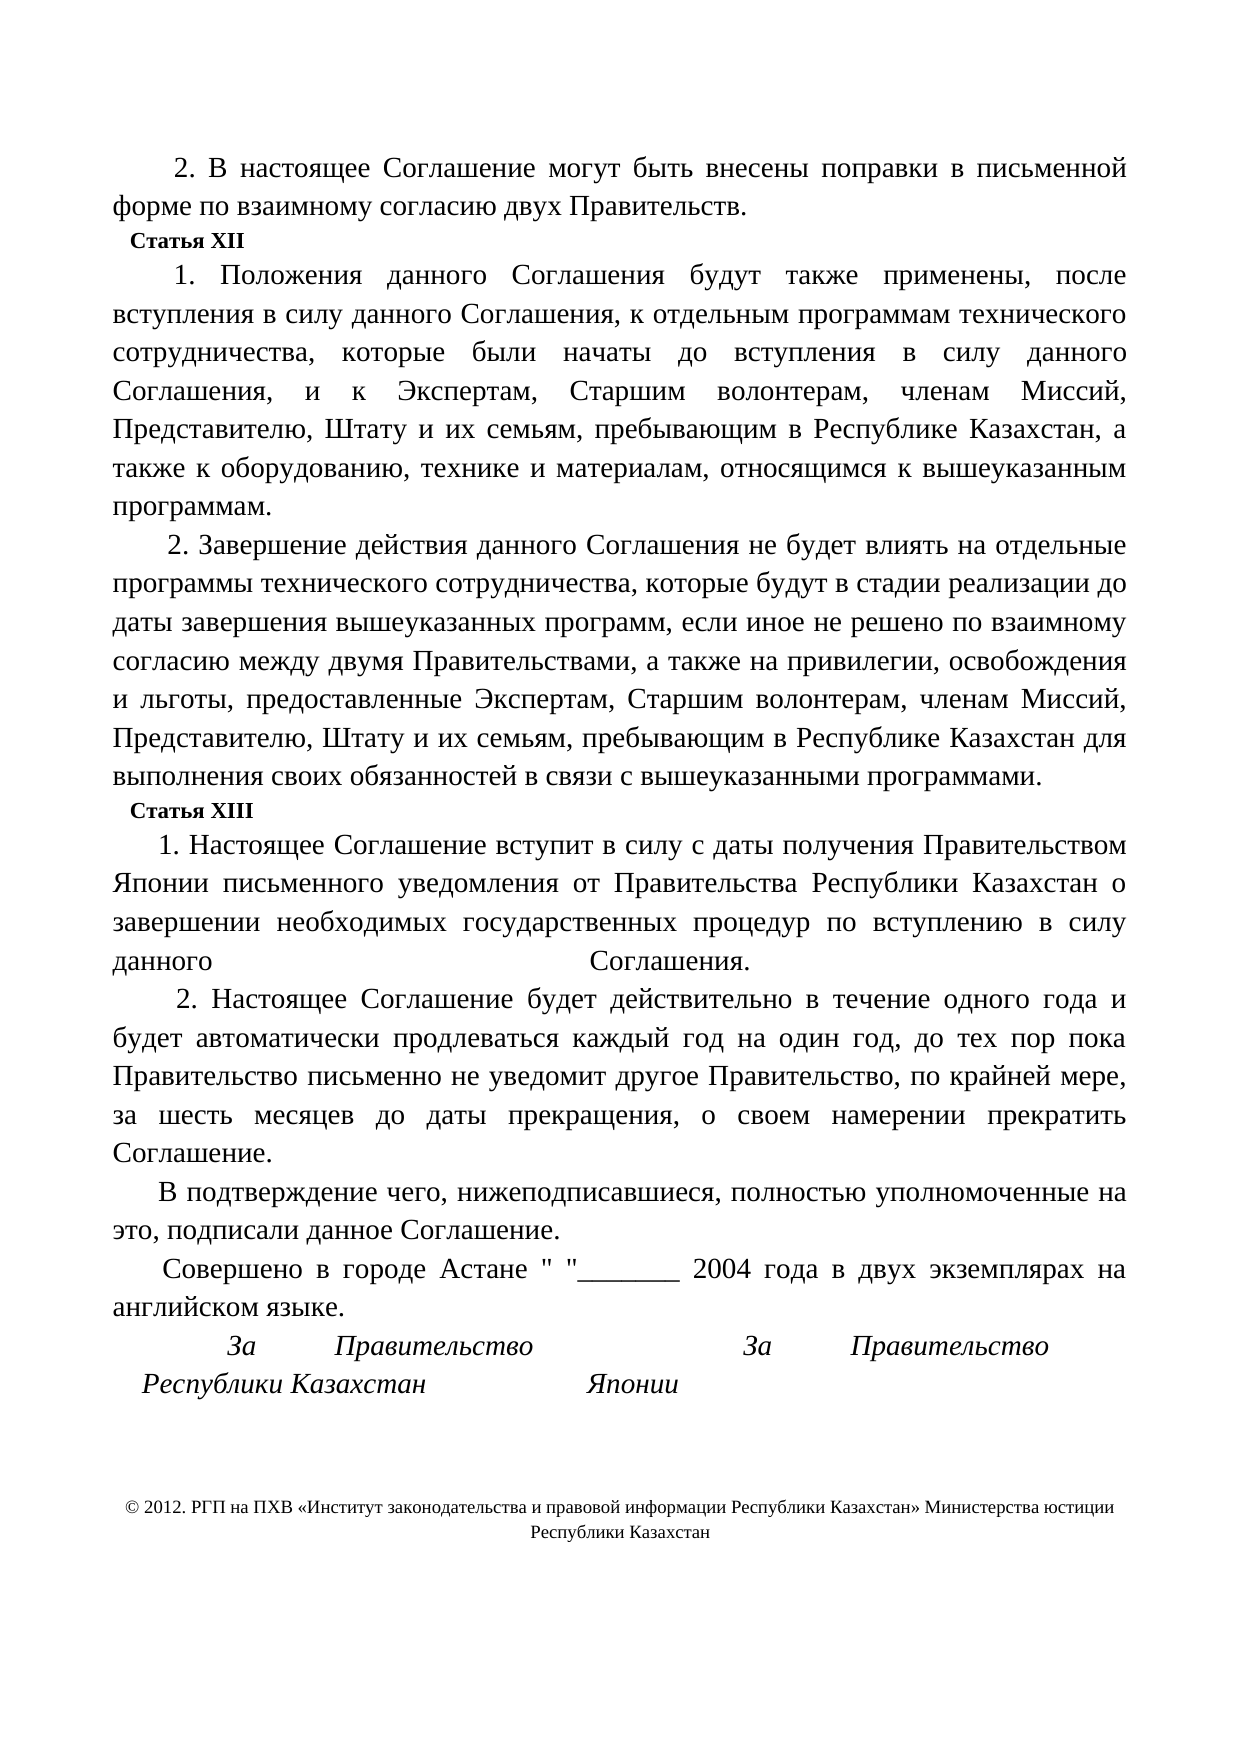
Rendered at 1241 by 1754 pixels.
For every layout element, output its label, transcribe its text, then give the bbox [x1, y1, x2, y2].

text 1. Положения данного Соглашения будут также применены, после вступления в силу данного Соглашения, к отдельным программам технического сотрудничества, которые были начаты до вступления в силу данного Соглашения, и к Экспертам, Старшим волонтерам, членам Миссий, Представителю, Штату и их семьям, пребывающим в Республике Казахстан, а также к оборудованию, технике и материалам, относящимся к вышеуказанным программам. 2. Завершение действия данного Соглашения не будет влиять на отдельные программы технического сотрудничества, которые будут в стадии реализации до даты завершения вышеуказанных программ, если иное не решено по взаимному согласию между двумя Правительствами, а также на привилегии, освобождения и льготы, предоставленные Экспертам, Старшим волонтерам, членам Миссий, Представителю, Штату и их семьям, пребывающим в Республике Казахстан для выполнения своих обязанностей в связи с вышеуказанными программами. [112, 257, 1128, 792]
text Статья XII [112, 227, 1128, 253]
text Статья XIII [112, 797, 1128, 823]
text Совершено в городе Астане " "_______ 2004 года в двух экземплярах на английском языке. [112, 1251, 1128, 1323]
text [112, 150, 1128, 222]
text В подтверждение чего, нижеподписавшиеся, полностью уполномоченные на это, подписали данное Соглашение. [112, 1174, 1128, 1246]
text За Правительство За Правительство Республики Казахстан Японии [112, 1328, 1128, 1400]
text © 2012. РГП на ПХВ «Институт законодательства и правовой информации Республики Казахстан» Министерства юстиции Республики Казахстан [112, 1496, 1128, 1542]
text 1. Настоящее Соглашение вступит в силу с даты получения Правительством Японии письменного уведомления от Правительства Республики Казахстан о завершении необходимых государственных процедур по вступлению в силу данного Соглашения. 2. Настоящее Соглашение будет действительно в течение одного года и будет автоматически продлеваться каждый год на один год, до тех пор пока Правительство письменно не уведомит другое Правительство, по крайней мере, за шесть месяцев до даты прекращения, о своем намерении прекратить Соглашение. [112, 827, 1128, 1169]
